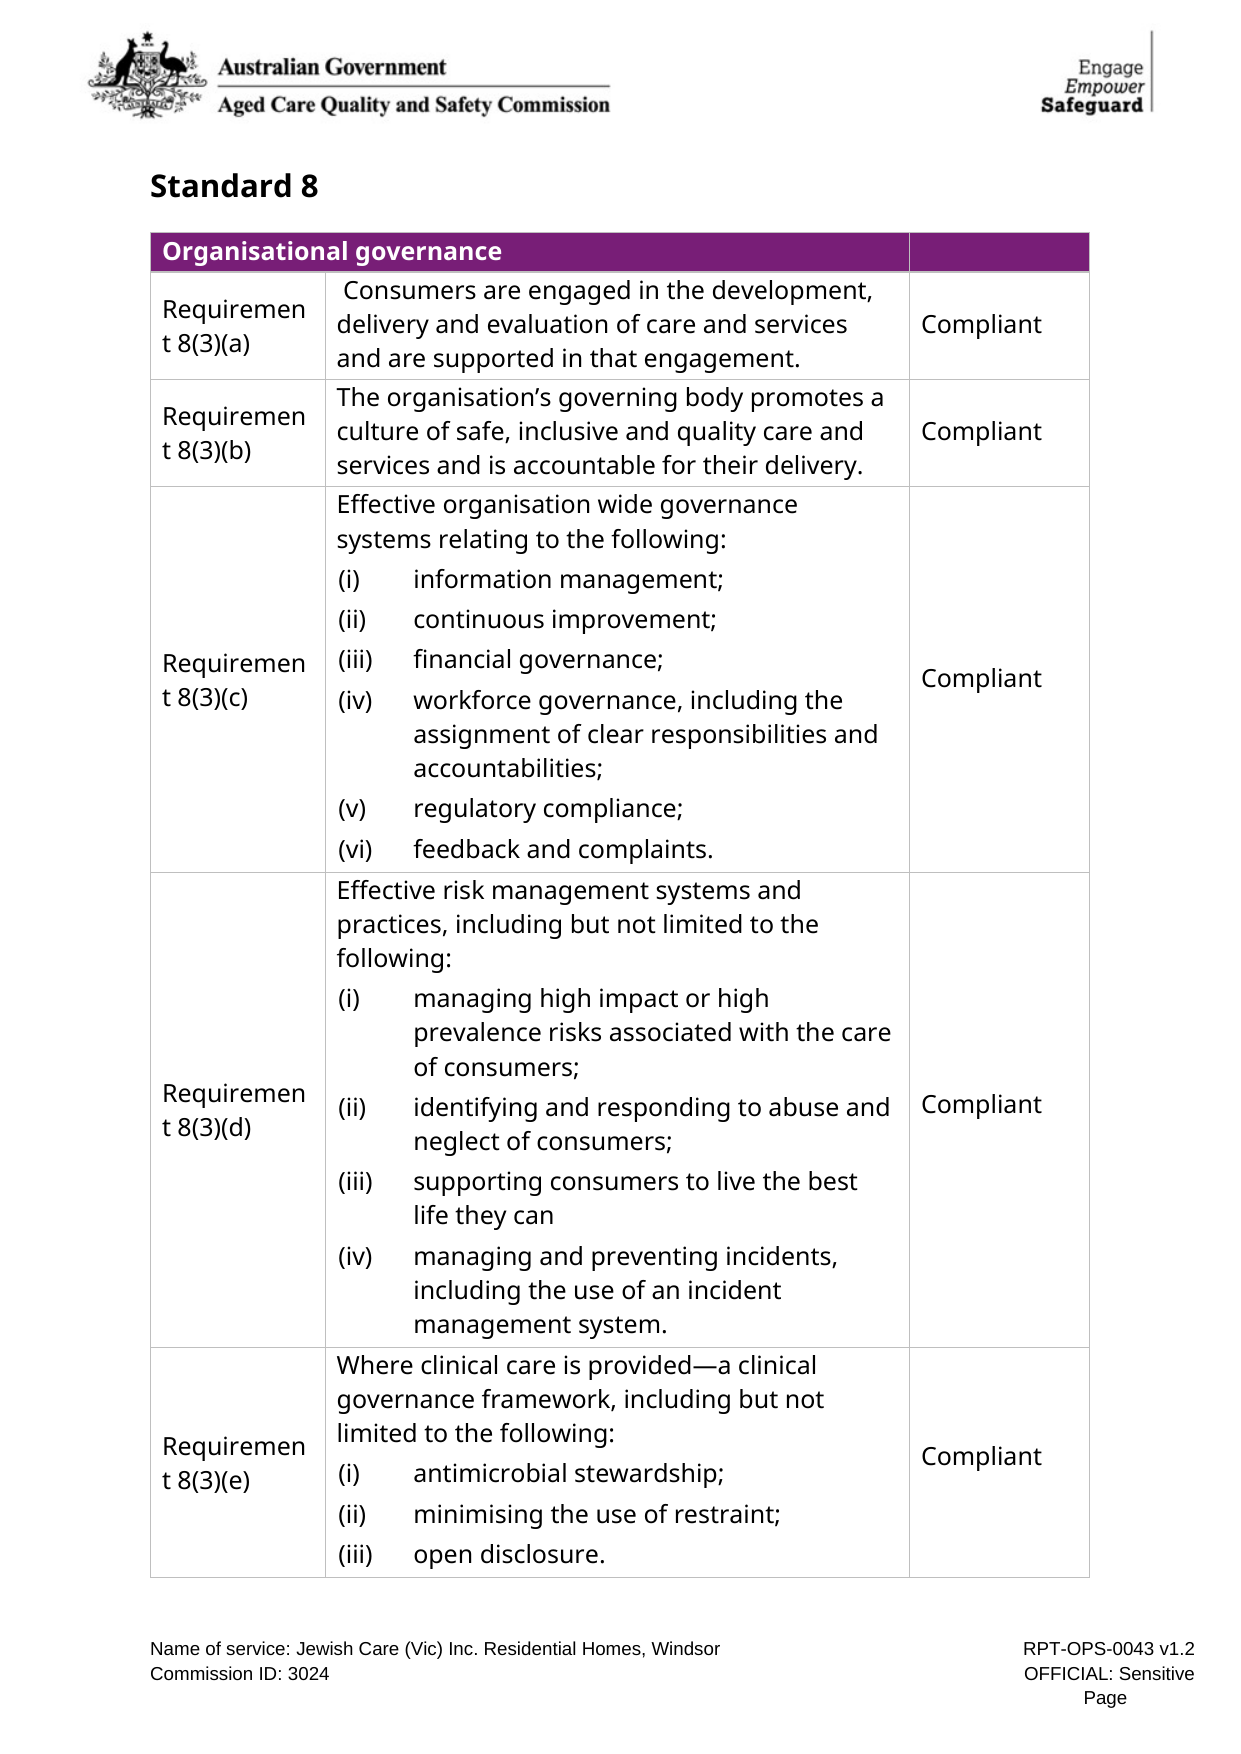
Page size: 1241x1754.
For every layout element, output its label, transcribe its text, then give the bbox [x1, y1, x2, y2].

table_cell Effective risk management systems and practices, including but not limited to the following: managing high impact or high prevalence risks associated with the care of consumers; identifying and responding to abuse and neglect of consumers; supporting consumers to live the best life they can managing and preventing incidents, including the use of an incident management system. [326, 873, 909, 1347]
table_cell [910, 273, 1089, 379]
table_cell Consumers are engaged in the development, delivery and evaluation of care and services and are supported in that engagement. [326, 273, 909, 379]
table_cell [910, 1348, 1089, 1577]
table_cell Effective organisation wide governance systems relating to the following: information management; continuous improvement; financial governance; workforce governance, including the assignment of clear responsibilities and accountabilities; regulatory compliance; feedback and complaints. [326, 487, 909, 872]
table_cell Requirement 8(3)(b) [151, 380, 325, 486]
table_cell [910, 380, 1089, 486]
table_cell [910, 873, 1089, 1347]
table_cell Requirement 8(3)(c) [151, 487, 325, 872]
subtitle Standard 8 [150, 164, 1090, 207]
table_header Organisational governance [151, 233, 909, 271]
picture [0, 23, 1241, 131]
table_header [910, 233, 1089, 271]
table_cell Requirement 8(3)(e) [151, 1348, 325, 1577]
table_cell Requirement 8(3)(d) [151, 873, 325, 1347]
table_cell Requirement 8(3)(a) [151, 273, 325, 379]
table_cell Where clinical care is provided—a clinical governance framework, including but not limited to the following: antimicrobial stewardship; minimising the use of restraint; open disclosure. [326, 1348, 909, 1577]
table_cell [910, 487, 1089, 872]
table_cell The organisation’s governing body promotes a culture of safe, inclusive and quality care and services and is accountable for their delivery. [326, 380, 909, 486]
